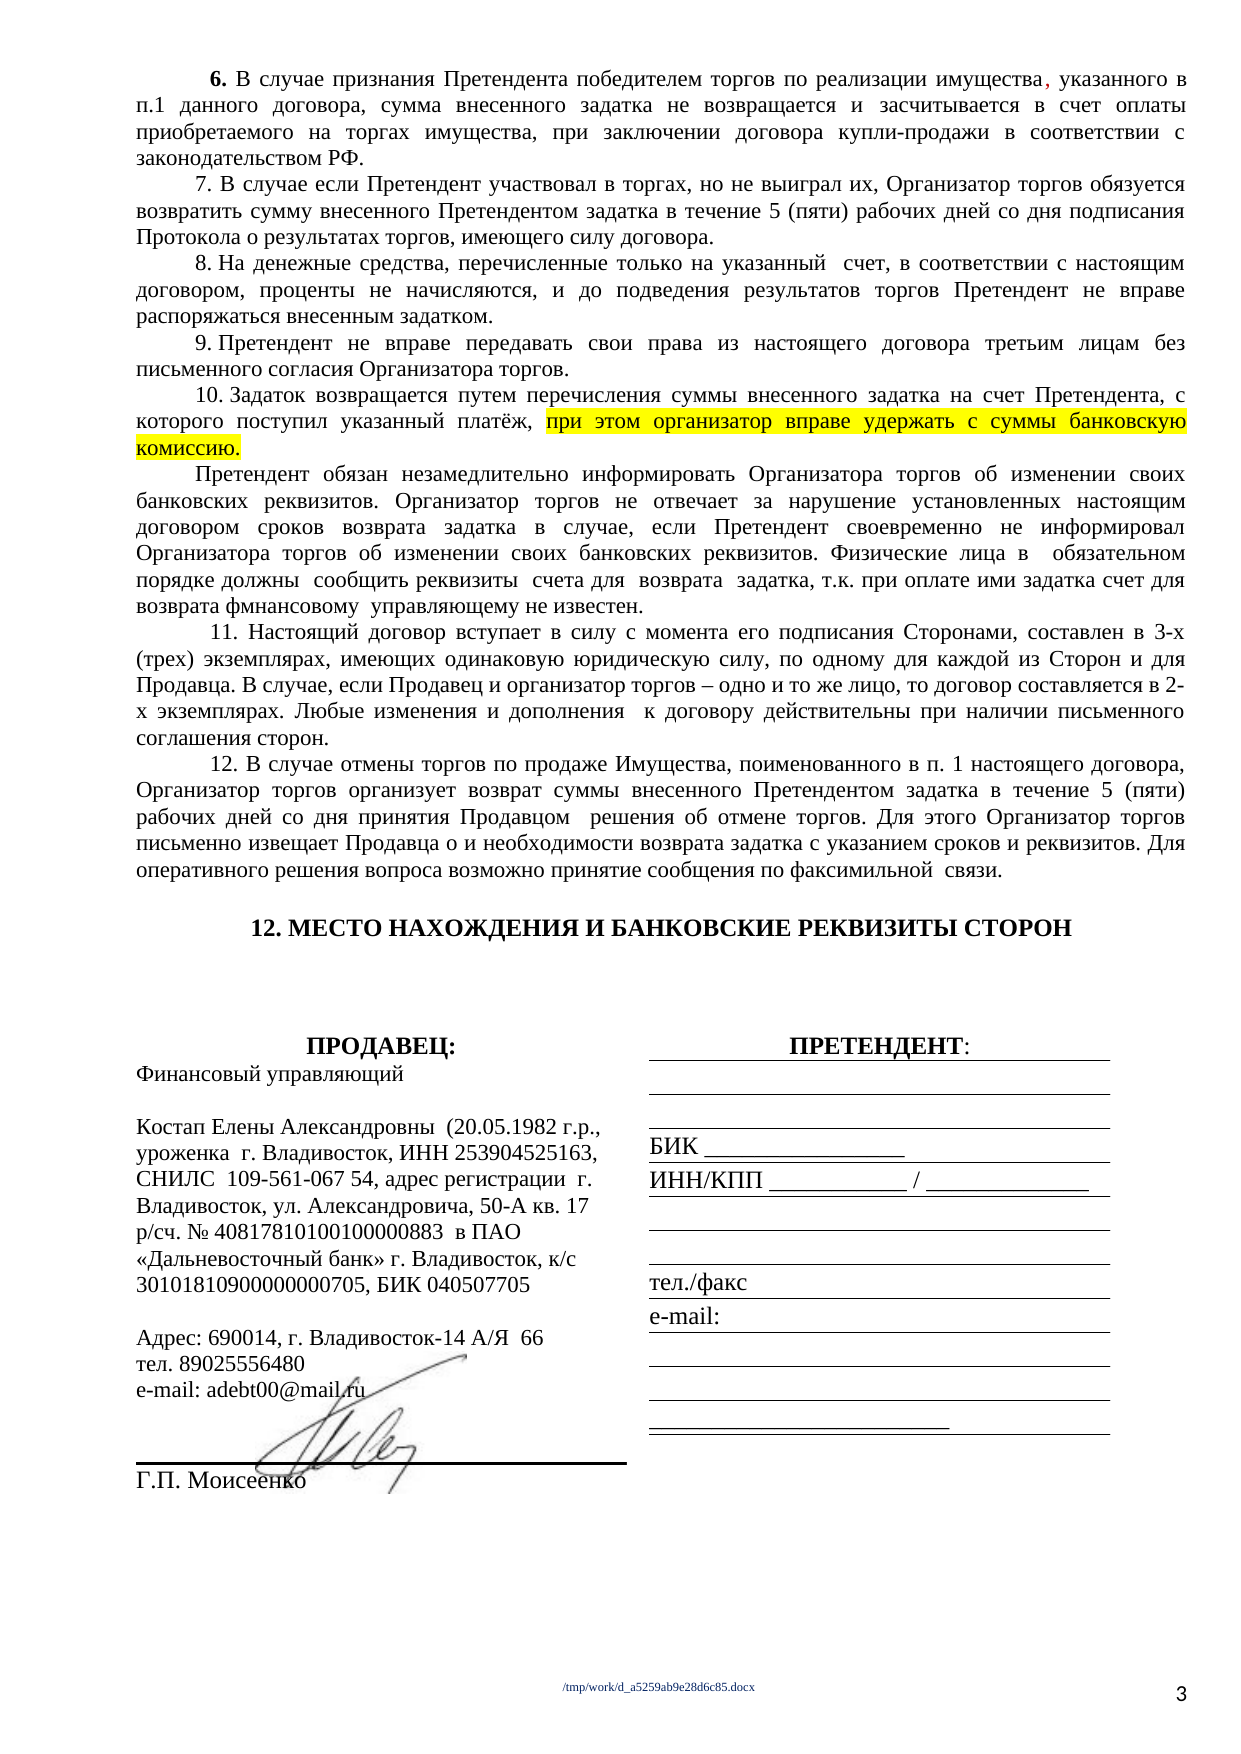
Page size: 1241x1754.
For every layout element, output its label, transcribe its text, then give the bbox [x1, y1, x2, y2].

title 10. Задаток возвращается путем перечисления суммы внесенного задатка на счет Претендента, с которого поступил указанный платёж, при этом организатор вправе удержать с суммы банковскую комиссию. [136, 381, 1187, 460]
title 7. В случае если Претендент участвовал в торгах, но не выиграл их, Организатор торгов обязуется возвратить сумму внесенного Претендентом задатка в течение 5 (пяти) рабочих дней со дня подписания Протокола о результатах торгов, имеющего силу договора. [136, 170, 1187, 249]
title 11. Настоящий договор вступает в силу с момента его подписания Сторонами, составлен в 3-х (трех) экземплярах, имеющих одинаковую юридическую силу, по одному для каждой из Сторон и для Продавца. В случае, если Продавец и организатор торгов – одно и то же лицо, то договор составляется в 2-х экземплярах. Любые изменения и дополнения к договору действительны при наличии письменного соглашения сторон. [136, 618, 1187, 750]
text 6. В случае признания Претендента победителем торгов по реализации имущества, указанного в п.1 данного договора, сумма внесенного задатка не возвращается и засчитывается в счет оплаты приобретаемого на торгах имущества, при заключении договора купли-продажи в соответствии с законодательством РФ. [136, 65, 1187, 170]
table_header ПРОДАВЕЦ: Финансовый управляющий Костап Елены Александровны (20.05.1982 г.р., уроженка г. Владивосток, ИНН 253904525163, СНИЛС 109-561-067 54, адрес регистрации г. Владивосток, ул. Александровича, 50-А кв. 17 р/сч. № 40817810100100000883 в ПАО «Дальневосточный банк» г. Владивосток, к/с 30101810900000000705, БИК 040507705 Адрес: . Владивосток-14 А/Я 66 тел. 89025556480 e-mail: adebt00@mail.ru Г.П. Моисеенко [125, 1031, 638, 1494]
title Претендент обязан незамедлительно информировать Организатора торгов об изменении своих банковских реквизитов. Организатор торгов не отвечает за нарушение установленных настоящим договором сроков возврата задатка в случае, если Претендент своевременно не информировал Организатора торгов об изменении своих банковских реквизитов. Физические лица в обязательном порядке должны сообщить реквизиты счета для возврата задатка, т.к. при оплате ими задатка счет для возврата фмнансовому управляющему не известен. [136, 460, 1187, 618]
table_header ПРЕТЕНДЕНТ: БИК ________________ ИНН/КПП ___________ / _____________ тел./факс e-mail: ________________________ [638, 1031, 1122, 1494]
text 9. Претендент не вправе передавать свои права из настоящего договора третьим лицам без письменного согласия Организатора торгов. [136, 328, 1187, 381]
text 12. В случае отмены торгов по продаже Имущества, поименованного в п. 1 настоящего договора, Организатор торгов организует возврат суммы внесенного Претендентом задатка в течение 5 (пяти) рабочих дней со дня принятия Продавцом решения об отмене торгов. Для этого Организатор торгов письменно извещает Продавца о и необходимости возврата задатка с указанием сроков и реквизитов. Для оперативного решения вопроса возможно принятие сообщения по факсимильной связи. [136, 750, 1187, 882]
text 12. МЕСТО НАХОЖДЕНИЯ И БАНКОВСКИЕ РЕКВИЗИТЫ СТОРОН [136, 913, 1187, 942]
text 8. На денежные средства, перечисленные только на указанный счет, в соответствии с настоящим договором, проценты не начисляются, и до подведения результатов торгов Претендент не вправе распоряжаться внесенным задатком. [136, 249, 1187, 328]
